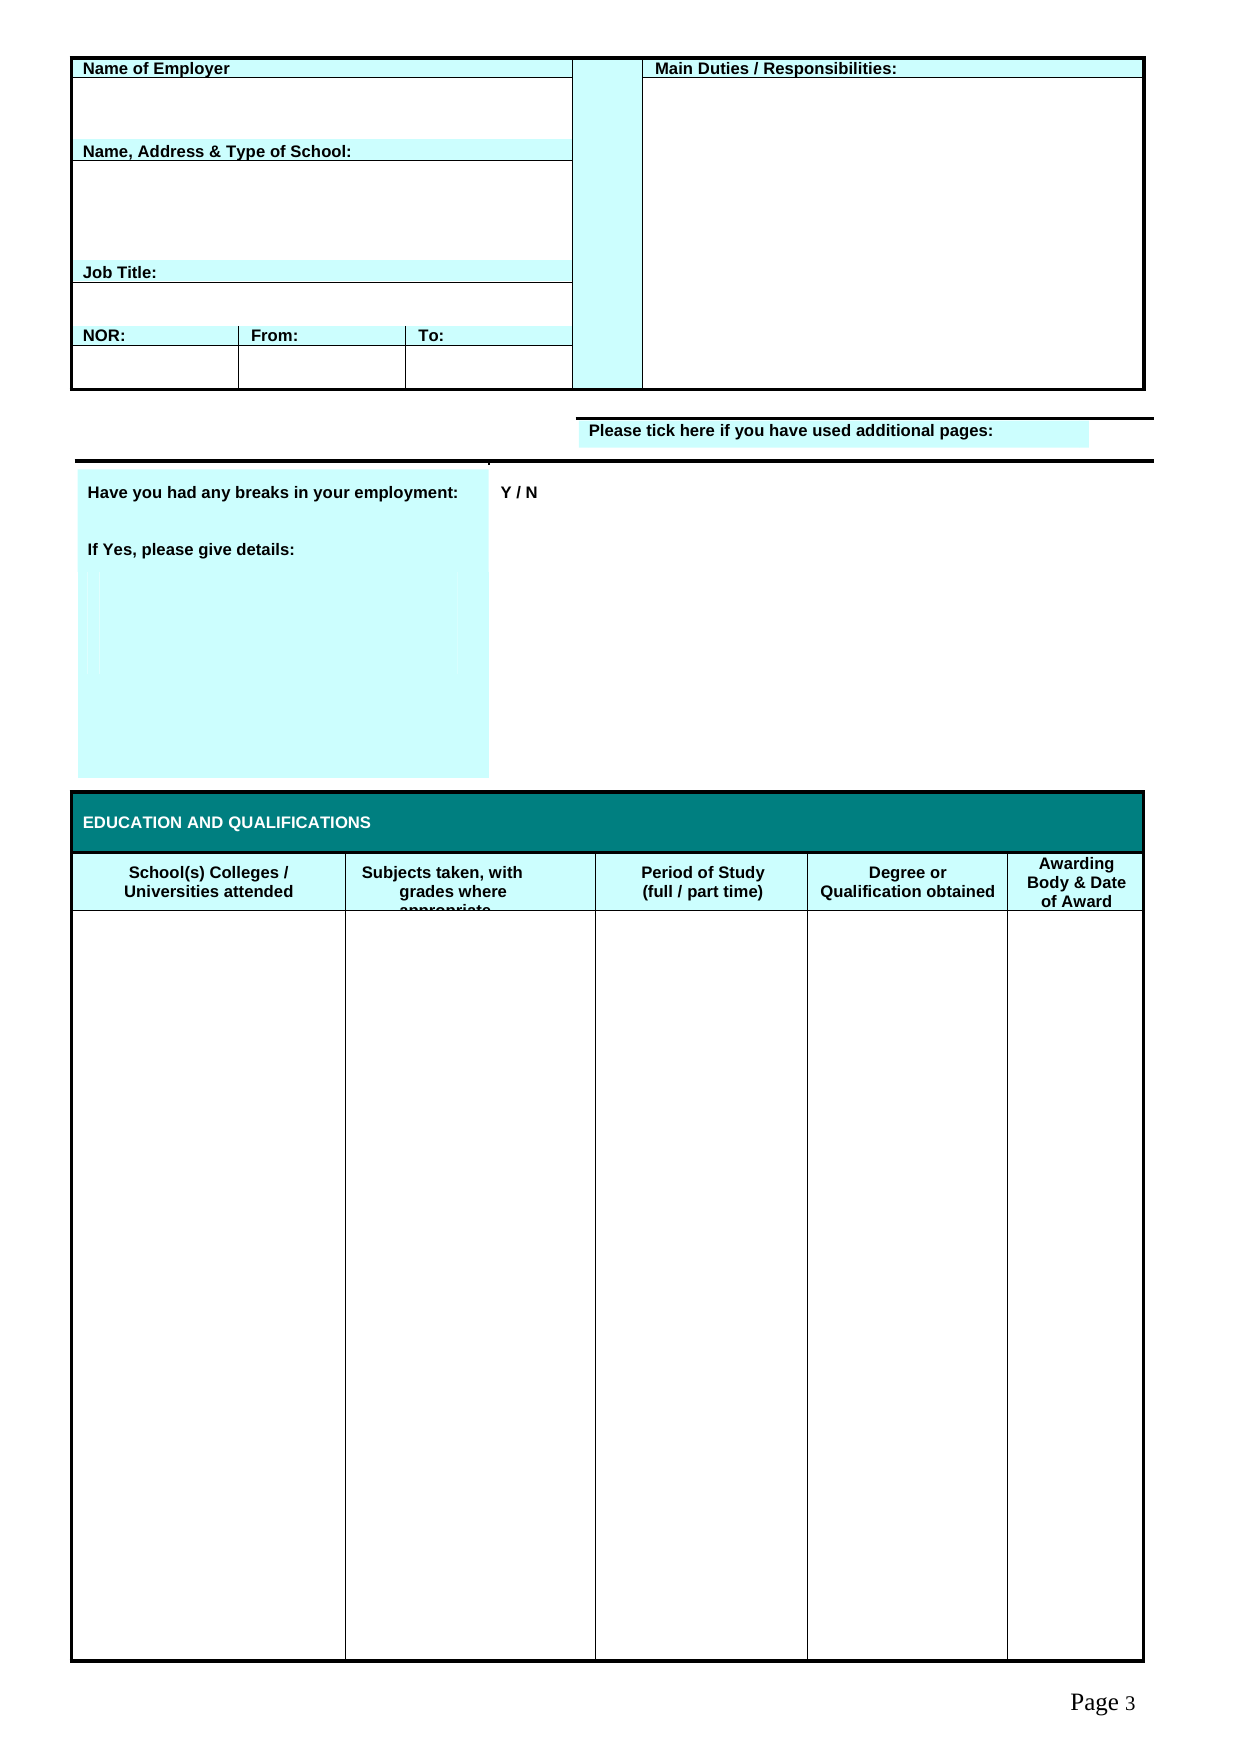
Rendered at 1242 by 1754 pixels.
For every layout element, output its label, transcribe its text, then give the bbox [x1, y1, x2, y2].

table_header EDUCATION AND QUALIFICATIONS [73, 794, 1142, 851]
table_cell [73, 161, 572, 260]
table_header Name of Employer [73, 60, 572, 77]
table_cell Name, Address & Type of School: [73, 142, 572, 160]
table_cell Subjects taken, with grades where appropriate [346, 854, 595, 910]
table_cell [643, 78, 1142, 388]
table_cell From: [239, 329, 405, 345]
table_cell [239, 346, 405, 388]
table_cell School(s) Colleges / Universities attended [73, 854, 345, 910]
table_header [573, 60, 642, 388]
table_cell NOR: [73, 329, 238, 345]
text Please tick here if you have used additional pages: [589, 420, 1162, 439]
table_header Main Duties / Responsibilities: [643, 60, 1142, 77]
table_cell [73, 346, 238, 388]
table_cell Job Title: [73, 263, 572, 281]
table_cell [1008, 911, 1142, 1659]
table_cell Awarding Body & Date of Award [1008, 854, 1142, 910]
table_cell [73, 78, 572, 139]
table_cell [808, 911, 1007, 1659]
text Have you had any breaks in your employment: Y / N [87, 482, 1162, 501]
table_cell [406, 346, 572, 388]
table_cell To: [406, 329, 572, 345]
table_cell Degree or Qualification obtained [808, 854, 1007, 910]
text If Yes, please give details: [87, 539, 1162, 558]
table_cell [73, 911, 345, 1659]
table_cell [596, 911, 807, 1659]
table_cell [346, 911, 595, 1659]
table_cell Period of Study (full / part time) [596, 854, 807, 910]
table_cell [73, 283, 572, 326]
